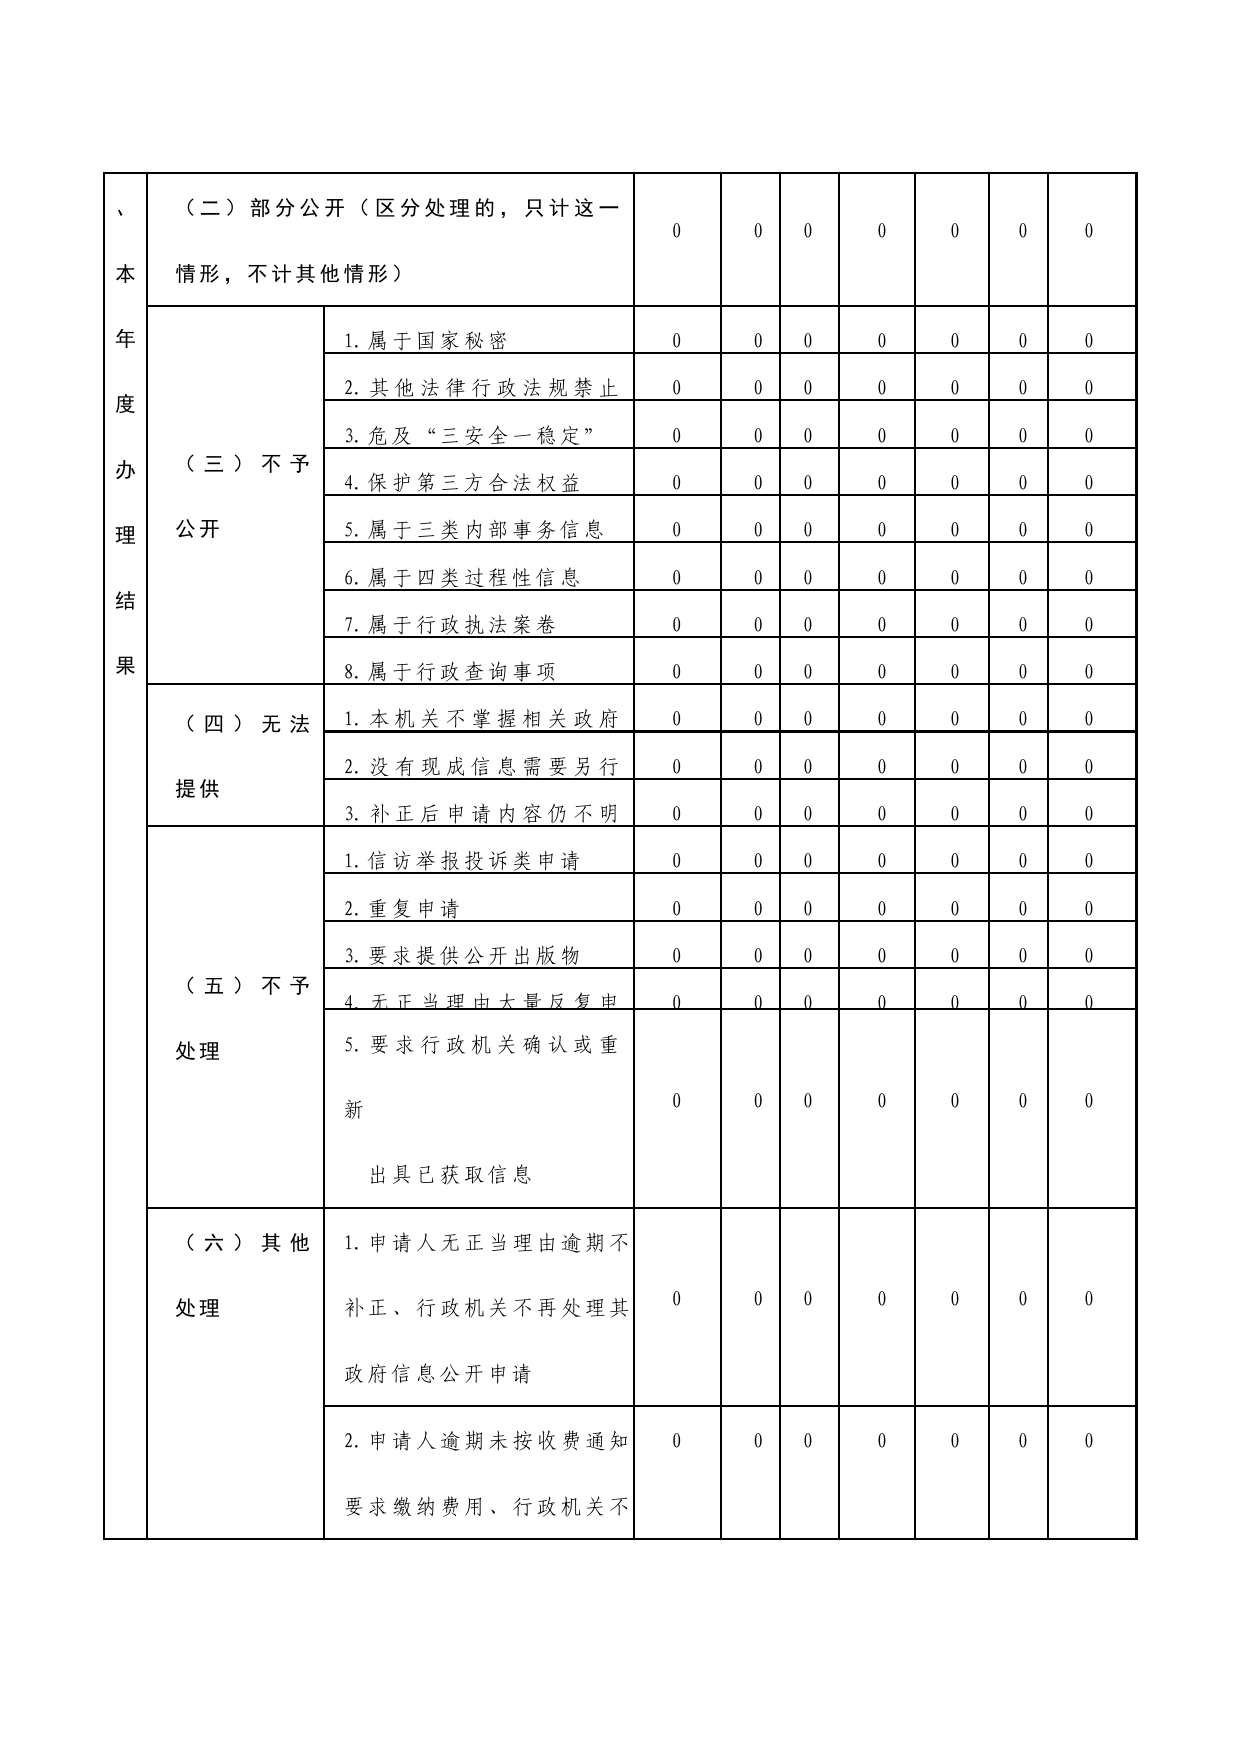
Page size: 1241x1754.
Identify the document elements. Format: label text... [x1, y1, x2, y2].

table_cell 0 [635, 969, 720, 1008]
table_cell 0 [722, 449, 779, 494]
table_cell 0 [635, 1010, 720, 1207]
table_cell 0 [840, 174, 914, 305]
table_cell 0 [635, 401, 720, 447]
table_cell 0 [916, 733, 988, 778]
table_cell 0 [722, 401, 779, 447]
table_cell 0 [722, 1010, 779, 1207]
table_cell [325, 1407, 633, 1538]
table_cell 0 [635, 638, 720, 683]
table_cell 0 [781, 496, 838, 541]
table_cell 0 [840, 780, 914, 825]
table_cell 0 [722, 827, 779, 872]
table_cell 0 [1049, 591, 1135, 636]
table_cell 0 [781, 1209, 838, 1405]
table_cell 0 [990, 1407, 1047, 1538]
table_cell 0 [1049, 496, 1135, 541]
table_cell 2.没有现成信息需要另行制作 [325, 733, 633, 778]
table_cell 0 [990, 591, 1047, 636]
table_cell 0 [916, 922, 988, 967]
table_cell 0 [916, 1209, 988, 1405]
table_cell 0 [990, 307, 1047, 352]
table_cell 0 [990, 685, 1047, 730]
table_cell 0 [781, 969, 838, 1008]
table_cell 0 [781, 874, 838, 919]
table_cell （六）其他处理 [148, 1209, 323, 1538]
table_cell 0 [722, 354, 779, 399]
table_cell 0 [781, 638, 838, 683]
table_cell 0 [840, 1407, 914, 1538]
table_cell 0 [916, 874, 988, 919]
table_cell 0 [990, 874, 1047, 919]
table_cell 0 [990, 922, 1047, 967]
table_cell 0 [1049, 780, 1135, 825]
table_cell 0 [722, 638, 779, 683]
table_cell 5.要求行政机关确认或重新 出具已获取信息 [325, 1010, 633, 1207]
table_cell 0 [635, 354, 720, 399]
table_cell 0 [722, 969, 779, 1008]
table_cell 0 [840, 401, 914, 447]
table_cell 0 [781, 543, 838, 588]
table_cell 0 [1049, 922, 1135, 967]
table_cell 0 [722, 874, 779, 919]
table_cell 0 [990, 780, 1047, 825]
table_cell 5.属于三类内部事务信息 [325, 496, 633, 541]
table_cell 0 [990, 969, 1047, 1008]
table_cell 0 [722, 1407, 779, 1538]
table_cell 0 [1049, 354, 1135, 399]
table_cell 0 [781, 685, 838, 730]
table_cell 0 [840, 733, 914, 778]
table_cell 0 [781, 307, 838, 352]
table_cell 0 [1049, 685, 1135, 730]
table_cell 0 [990, 496, 1047, 541]
table_cell 0 [635, 449, 720, 494]
table_cell 0 [635, 174, 720, 305]
table_cell 0 [1049, 174, 1135, 305]
table_cell 0 [840, 354, 914, 399]
table_cell 0 [840, 1209, 914, 1405]
table_cell 0 [722, 174, 779, 305]
table_cell 0 [840, 591, 914, 636]
table_cell 0 [990, 1010, 1047, 1207]
table_cell 0 [635, 543, 720, 588]
table_cell 0 [1049, 449, 1135, 494]
table_cell 0 [635, 1407, 720, 1538]
table_cell 0 [781, 922, 838, 967]
table_cell 0 [840, 1010, 914, 1207]
table_cell 0 [990, 543, 1047, 588]
table_cell 0 [722, 922, 779, 967]
table_cell 4.无正当理由大量反复申请 [325, 969, 633, 1008]
table_cell 3.补正后申请内容仍不明确 [325, 780, 633, 825]
table_cell 0 [840, 827, 914, 872]
table_cell 0 [1049, 638, 1135, 683]
table_cell 0 [635, 307, 720, 352]
table_cell 0 [722, 780, 779, 825]
table_cell 0 [916, 1010, 988, 1207]
table_cell 0 [1049, 307, 1135, 352]
table_cell 0 [990, 449, 1047, 494]
table_cell （四）无法提供 [148, 685, 323, 825]
table_cell 0 [1049, 969, 1135, 1008]
table_cell 0 [635, 922, 720, 967]
table_cell 0 [916, 780, 988, 825]
table_cell 0 [916, 307, 988, 352]
table_cell 0 [840, 874, 914, 919]
table_cell 0 [781, 733, 838, 778]
table_cell 0 [722, 685, 779, 730]
table_cell 0 [916, 401, 988, 447]
table_cell 0 [722, 1209, 779, 1405]
table_cell 0 [840, 543, 914, 588]
table_cell 0 [916, 543, 988, 588]
table_cell 0 [990, 1209, 1047, 1405]
table_cell 3.危及“三安全一稳定” [325, 401, 633, 447]
table_cell 0 [840, 969, 914, 1008]
table_cell 0 [916, 1407, 988, 1538]
table_cell 0 [781, 591, 838, 636]
table_cell 0 [781, 827, 838, 872]
table_cell 0 [840, 922, 914, 967]
table_cell 1.属于国家秘密 [325, 307, 633, 352]
table_cell 0 [840, 307, 914, 352]
table_cell 0 [1049, 1209, 1135, 1405]
table_cell 1.信访举报投诉类申请 [325, 827, 633, 872]
table_cell 0 [916, 354, 988, 399]
table_cell 0 [1049, 827, 1135, 872]
table_cell 0 [1049, 1407, 1135, 1538]
table_cell 0 [1049, 874, 1135, 919]
table_cell （二）部分公开（区分处理的，只计这一情形，不计其他情形） [148, 174, 633, 305]
table_cell 0 [781, 174, 838, 305]
table_cell 0 [840, 685, 914, 730]
table_cell 0 [781, 780, 838, 825]
table_cell 0 [840, 449, 914, 494]
table_cell 0 [916, 969, 988, 1008]
table_cell 0 [635, 874, 720, 919]
table_cell 0 [916, 685, 988, 730]
table_cell 0 [1049, 401, 1135, 447]
table_cell 0 [990, 174, 1047, 305]
table_cell 0 [635, 496, 720, 541]
table_cell 0 [990, 733, 1047, 778]
table_cell 0 [990, 638, 1047, 683]
table_cell 0 [635, 1209, 720, 1405]
table_cell 0 [722, 543, 779, 588]
table_cell 0 [916, 827, 988, 872]
table_cell 0 [840, 496, 914, 541]
table_cell 6.属于四类过程性信息 [325, 543, 633, 588]
table_cell 0 [990, 827, 1047, 872]
table_cell 2.其他法律行政法规禁止公开 [325, 354, 633, 399]
table_cell 0 [722, 496, 779, 541]
table_cell 8.属于行政查询事项 [325, 638, 633, 683]
table_cell 0 [840, 638, 914, 683]
table_cell 0 [722, 733, 779, 778]
table_cell 7.属于行政执法案卷 [325, 591, 633, 636]
table_cell 0 [916, 591, 988, 636]
table_cell 0 [635, 733, 720, 778]
table_cell 1.申请人无正当理由逾期不补正、行政机关不再处理其政府信息公开申请 [325, 1209, 633, 1405]
table_cell 4.保护第三方合法权益 [325, 449, 633, 494]
table_cell 0 [1049, 733, 1135, 778]
table_cell 0 [635, 591, 720, 636]
table_cell 0 [781, 401, 838, 447]
table_cell 0 [1049, 543, 1135, 588]
table_cell 0 [781, 354, 838, 399]
table_cell 0 [990, 354, 1047, 399]
table_cell 0 [635, 827, 720, 872]
table_cell 0 [916, 449, 988, 494]
table_cell 0 [916, 496, 988, 541]
table_cell 0 [722, 591, 779, 636]
table_cell 0 [722, 307, 779, 352]
table_cell 2.重复申请 [325, 874, 633, 919]
table_cell 0 [990, 401, 1047, 447]
table_cell 0 [635, 685, 720, 730]
table_cell 0 [635, 780, 720, 825]
table_cell 3.要求提供公开出版物 [325, 922, 633, 967]
table_cell （五）不予处理 [148, 827, 323, 1207]
table_cell 0 [781, 1407, 838, 1538]
table_cell 0 [916, 174, 988, 305]
table_cell 0 [781, 1010, 838, 1207]
table_cell 0 [1049, 1010, 1135, 1207]
table_cell 1.本机关不掌握相关政府信息 [325, 685, 633, 730]
table_cell 0 [781, 449, 838, 494]
table_cell （三）不予公开 [148, 307, 323, 683]
table_cell 0 [916, 638, 988, 683]
table_cell 三、本年度办理结果 [105, 174, 146, 1538]
